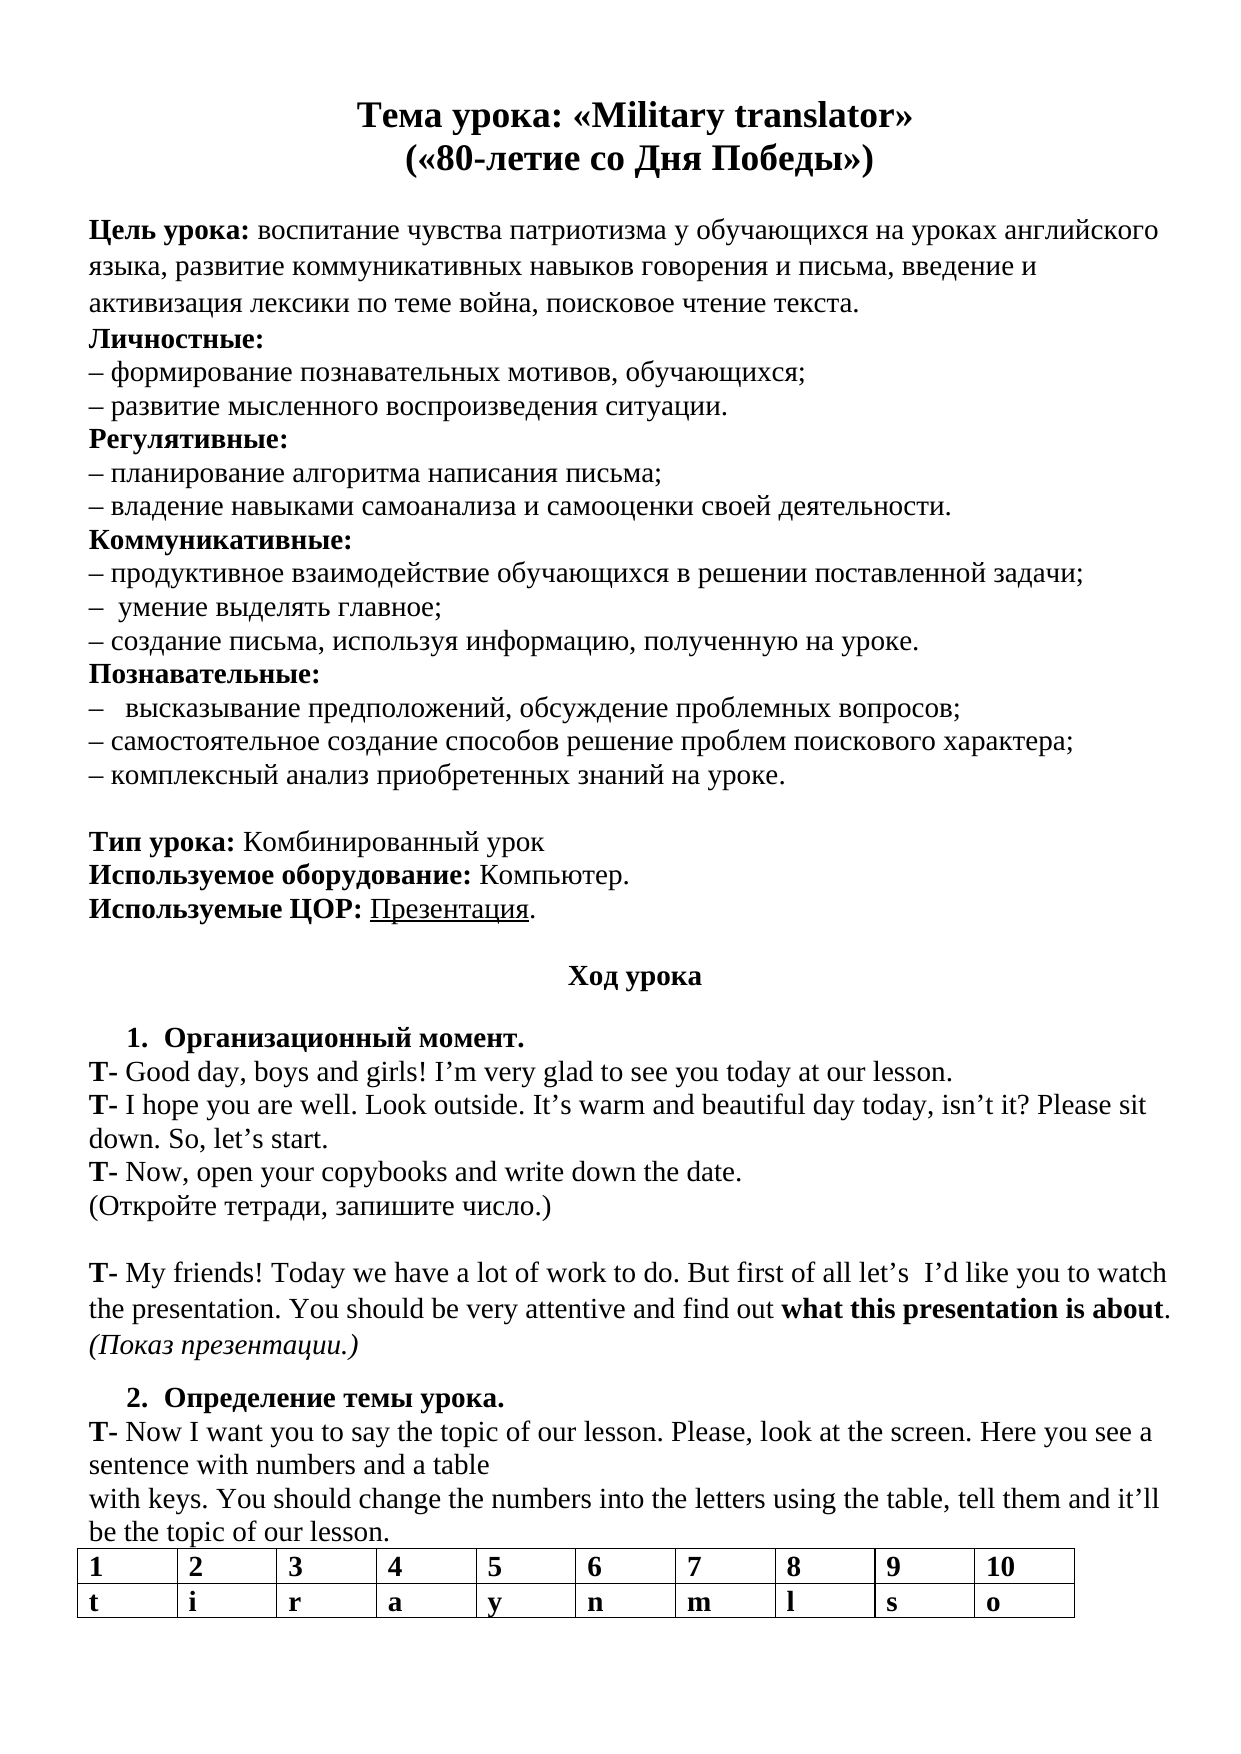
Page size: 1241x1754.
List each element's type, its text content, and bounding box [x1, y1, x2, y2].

table_header 3 [277, 1549, 376, 1583]
list Определение темы урока. [126, 1380, 1181, 1414]
text – умение выделять главное; [89, 589, 1181, 623]
table_header 8 [776, 1549, 874, 1583]
text Ход урока [89, 958, 1181, 992]
text Цель урока: воспитание чувства патриотизма у обучающихся на уроках английского языка, развитие коммуникативных навыков говорения и письма, введение и активизация лексики по теме война, поисковое чтение текста. [89, 212, 1181, 318]
table_cell i [178, 1584, 276, 1617]
table_cell y [477, 1584, 575, 1617]
table_header 2 [178, 1549, 276, 1583]
text – владение навыками самоанализа и самооценки своей деятельности. [89, 488, 1181, 522]
table_cell o [975, 1584, 1074, 1617]
text Коммуникативные: [89, 522, 1181, 556]
table_cell t [78, 1584, 177, 1617]
text Используемые ЦОР: Презентация. [89, 891, 1181, 924]
table_cell s [876, 1584, 974, 1617]
text T- I hope you are well. Look outside. It’s warm and beautiful day today, isn’t it? Please sit down. So, let’s start. [89, 1087, 1181, 1154]
table_cell m [676, 1584, 775, 1617]
table_cell l [776, 1584, 874, 1617]
text Тема урока: «Military translator» [89, 93, 1181, 136]
table_header 1 [78, 1549, 177, 1583]
list Организационный момент. [126, 1020, 1181, 1054]
table_header 6 [576, 1549, 675, 1583]
table_header 9 [876, 1549, 974, 1583]
text Личностные: [89, 321, 1181, 354]
text – продуктивное взаимодействие обучающихся в решении поставленной задачи; [89, 556, 1181, 589]
table_header 10 [975, 1549, 1074, 1583]
text T- Now I want you to say the topic of our lesson. Please, look at the screen. Here you see a sentence with numbers and a table [89, 1414, 1181, 1481]
table_cell n [576, 1584, 675, 1617]
text Используемое оборудование: Компьютер. [89, 857, 1181, 891]
table_cell r [277, 1584, 376, 1617]
text («80-летие со Дня Победы») [89, 136, 1181, 179]
text with keys. You should change the numbers into the letters using the table, tell them and it’ll be the topic of our lesson. [89, 1481, 1181, 1548]
text – комплексный анализ приобретенных знаний на уроке. [89, 757, 1181, 790]
text – планирование алгоритма написания письма; [89, 455, 1181, 488]
text – развитие мысленного воспроизведения ситуации. [89, 388, 1181, 421]
text Познавательные: [89, 656, 1181, 690]
text – высказывание предположений, обсуждение проблемных вопросов; [89, 690, 1181, 723]
text T- Now, open your copybooks and write down the date. [89, 1154, 1181, 1188]
table_header 7 [676, 1549, 775, 1583]
table_cell a [377, 1584, 476, 1617]
text T- Good day, boys and girls! I’m very glad to see you today at our lesson. [89, 1054, 1181, 1087]
text (Откройте тетради, запишите число.) [89, 1188, 1181, 1222]
text Тип урока: Комбинированный урок [89, 824, 1181, 857]
text – самостоятельное создание способов решение проблем поискового характера; [89, 723, 1181, 757]
text Регулятивные: [89, 421, 1181, 455]
table_header 4 [377, 1549, 476, 1583]
text T- My friends! Today we have a lot of work to do. But first of all let’s I’d like you to watch the presentation. You should be very attentive and find out what this presentation is about. (Показ презентации.) [89, 1255, 1181, 1361]
text – формирование познавательных мотивов, обучающихся; [89, 354, 1181, 388]
table_header 5 [477, 1549, 575, 1583]
text – создание письма, используя информацию, полученную на уроке. [89, 623, 1181, 656]
